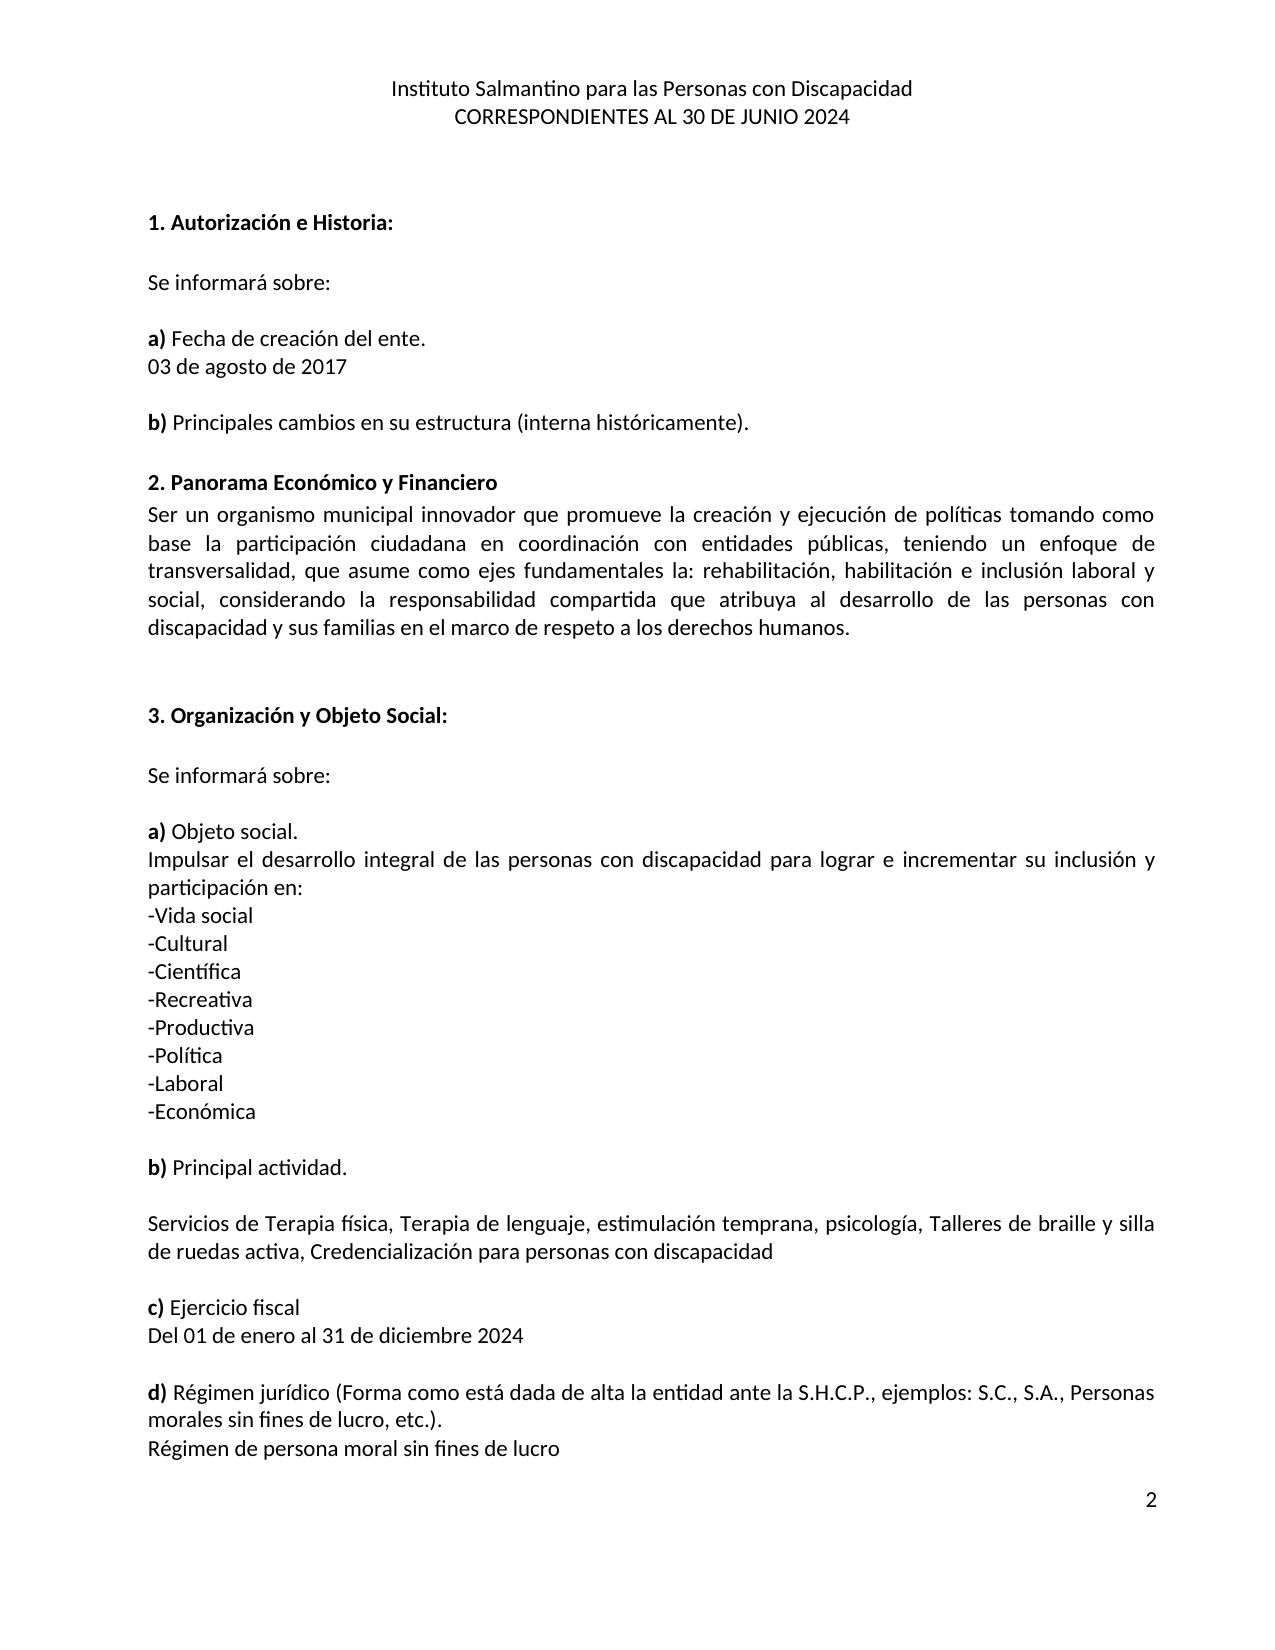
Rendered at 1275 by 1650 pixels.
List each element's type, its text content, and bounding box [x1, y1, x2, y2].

text Servicios de Terapia física, Terapia de lenguaje, estimulación temprana, psicología, Talleres de braille y silla de ruedas activa, Credencialización para personas con discapacidad [148, 1209, 1157, 1266]
text 03 de agosto de 2017 [148, 352, 1157, 380]
text -Laboral [148, 1069, 1157, 1097]
text a) Objeto social. [148, 817, 1157, 845]
text Ser un organismo municipal innovador que promueve la creación y ejecución de políticas tomando como base la participación ciudadana en coordinación con entidades públicas, teniendo un enfoque de transversalidad, que asume como ejes fundamentales la: rehabilitación, habilitación e inclusión laboral y social, considerando la responsabilidad compartida que atribuya al desarrollo de las personas con discapacidad y sus familias en el marco de respeto a los derechos humanos. [148, 501, 1157, 641]
subtitle 1. Autorización e Historia: [148, 208, 1157, 236]
subtitle 3. Organización y Objeto Social: [148, 701, 1157, 729]
text -Científica [148, 957, 1157, 985]
text b) Principales cambios en su estructura (interna históricamente). [148, 408, 1157, 436]
text Régimen de persona moral sin fines de lucro [148, 1434, 1157, 1462]
text -Productiva [148, 1013, 1157, 1041]
text -Recreativa [148, 985, 1157, 1013]
text Impulsar el desarrollo integral de las personas con discapacidad para lograr e incrementar su inclusión y participación en: [148, 845, 1157, 901]
text Se informará sobre: [148, 268, 1157, 296]
subtitle 2. Panorama Económico y Financiero [148, 468, 1157, 496]
text b) Principal actividad. [148, 1153, 1157, 1181]
text -Política [148, 1041, 1157, 1069]
text -Cultural [148, 929, 1157, 957]
text d) Régimen jurídico (Forma como está dada de alta la entidad ante la S.H.C.P., ejemplos: S.C., S.A., Personas morales sin fines de lucro, etc.). [148, 1378, 1157, 1434]
text -Vida social [148, 901, 1157, 929]
text Se informará sobre: [148, 761, 1157, 789]
text c) Ejercicio fiscal [148, 1293, 1157, 1322]
text a) Fecha de creación del ente. [148, 324, 1157, 352]
text Del 01 de enero al 31 de diciembre 2024 [148, 1322, 1157, 1349]
text -Económica [148, 1097, 1157, 1125]
